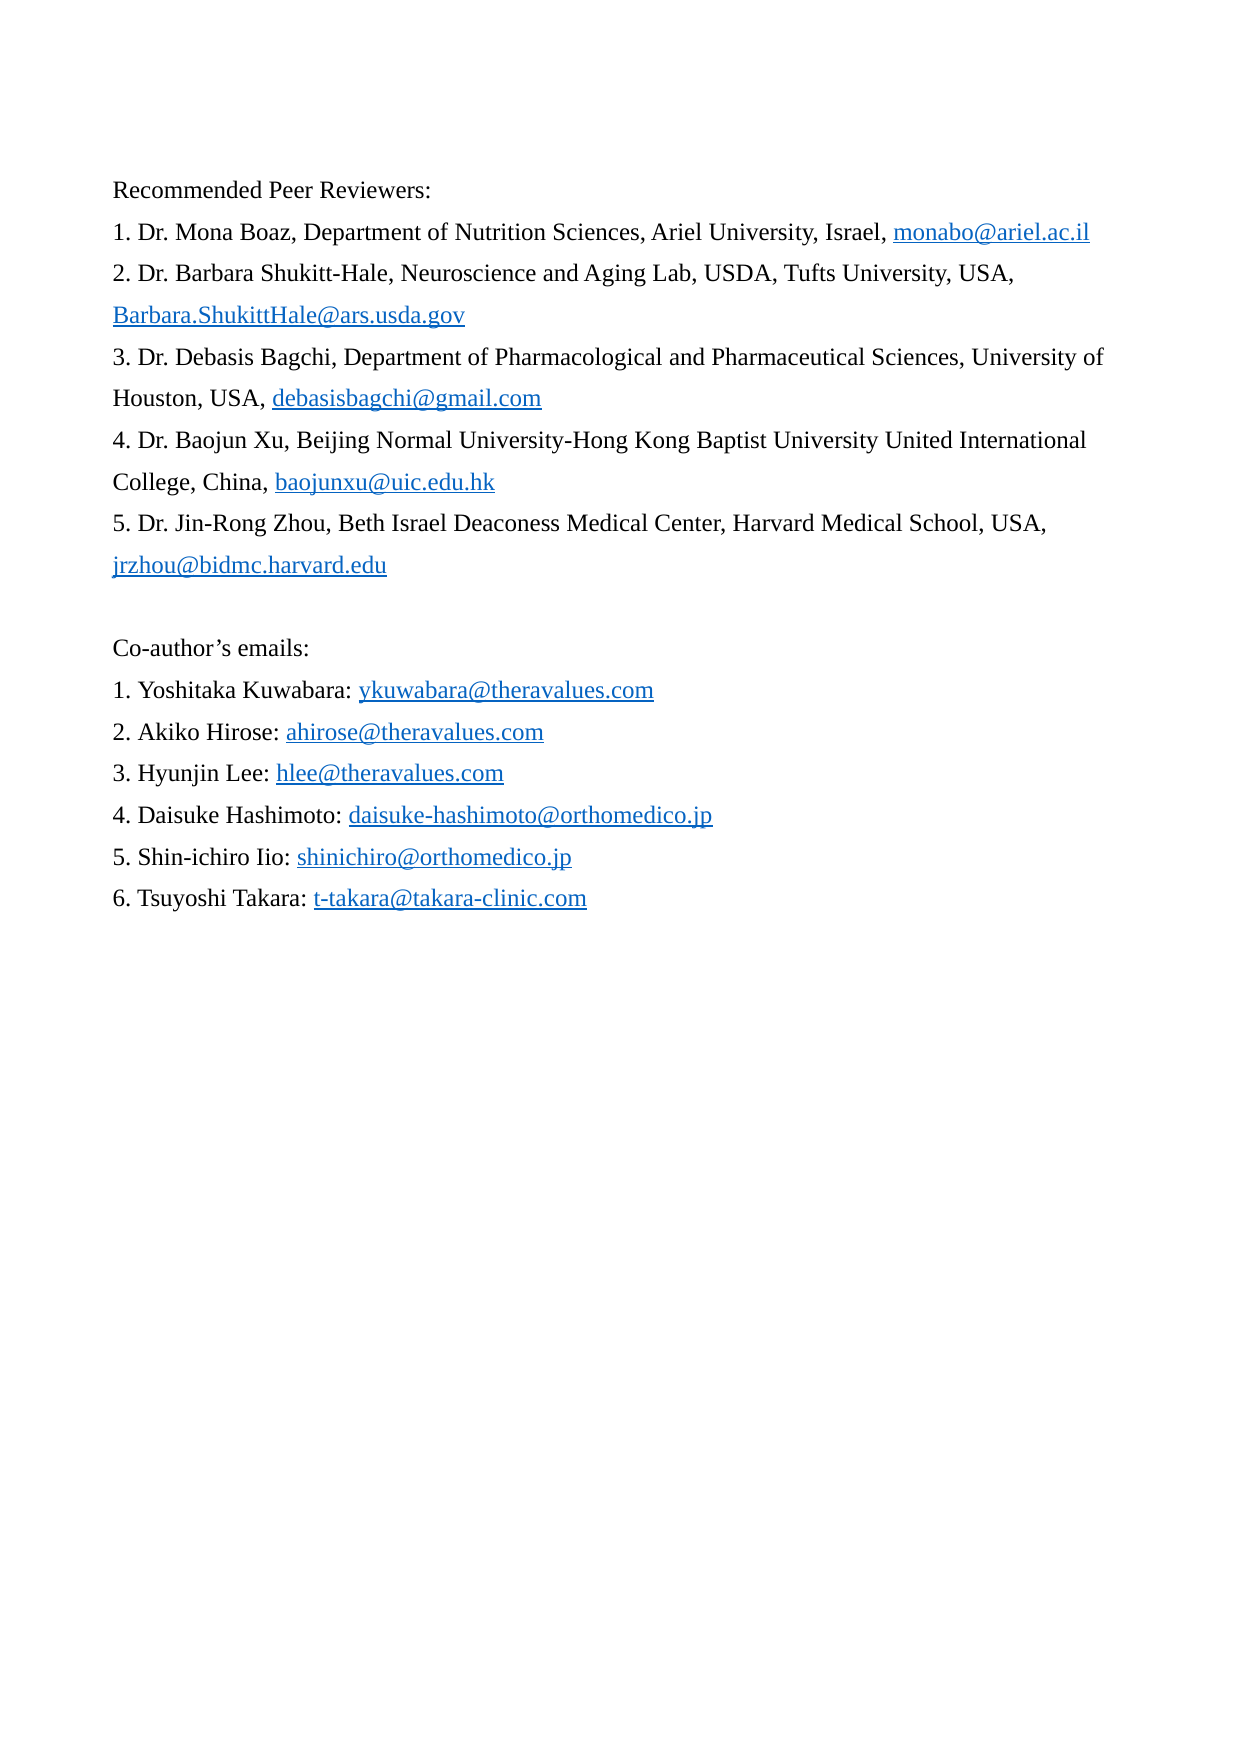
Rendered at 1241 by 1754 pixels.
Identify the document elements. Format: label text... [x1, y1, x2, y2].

text 6. Tsuyoshi Takara: t-takara@takara-clinic.com [112, 877, 1128, 919]
text 2. Akiko Hirose: ahirose@theravalues.com [112, 710, 1128, 752]
text Recommended Peer Reviewers: [112, 169, 1128, 210]
text 4. Daisuke Hashimoto: daisuke-hashimoto@orthomedico.jp [112, 794, 1128, 835]
text 4. Dr. Baojun Xu, Beijing Normal University-Hong Kong Baptist University United International College, China, baojunxu@uic.edu.hk [112, 419, 1128, 502]
text 1. Yoshitaka Kuwabara: ykuwabara@theravalues.com [112, 669, 1128, 710]
text 5. Shin-ichiro Iio: shinichiro@orthomedico.jp [112, 835, 1128, 877]
text 5. Dr. Jin-Rong Zhou, Beth Israel Deaconess Medical Center, Harvard Medical School, USA, jrzhou@bidmc.harvard.edu [112, 502, 1128, 585]
text 3. Dr. Debasis Bagchi, Department of Pharmacological and Pharmaceutical Sciences, University of Houston, USA, debasisbagchi@gmail.com [112, 335, 1128, 419]
text 1. Dr. Mona Boaz, Department of Nutrition Sciences, Ariel University, Israel, monabo@ariel.ac.il [112, 210, 1128, 252]
text 3. Hyunjin Lee: hlee@theravalues.com [112, 752, 1128, 794]
text 2. Dr. Barbara Shukitt-Hale, Neuroscience and Aging Lab, USDA, Tufts University, USA, Barbara.ShukittHale@ars.usda.gov [112, 252, 1128, 335]
text Co-author’s emails: [112, 627, 1128, 669]
